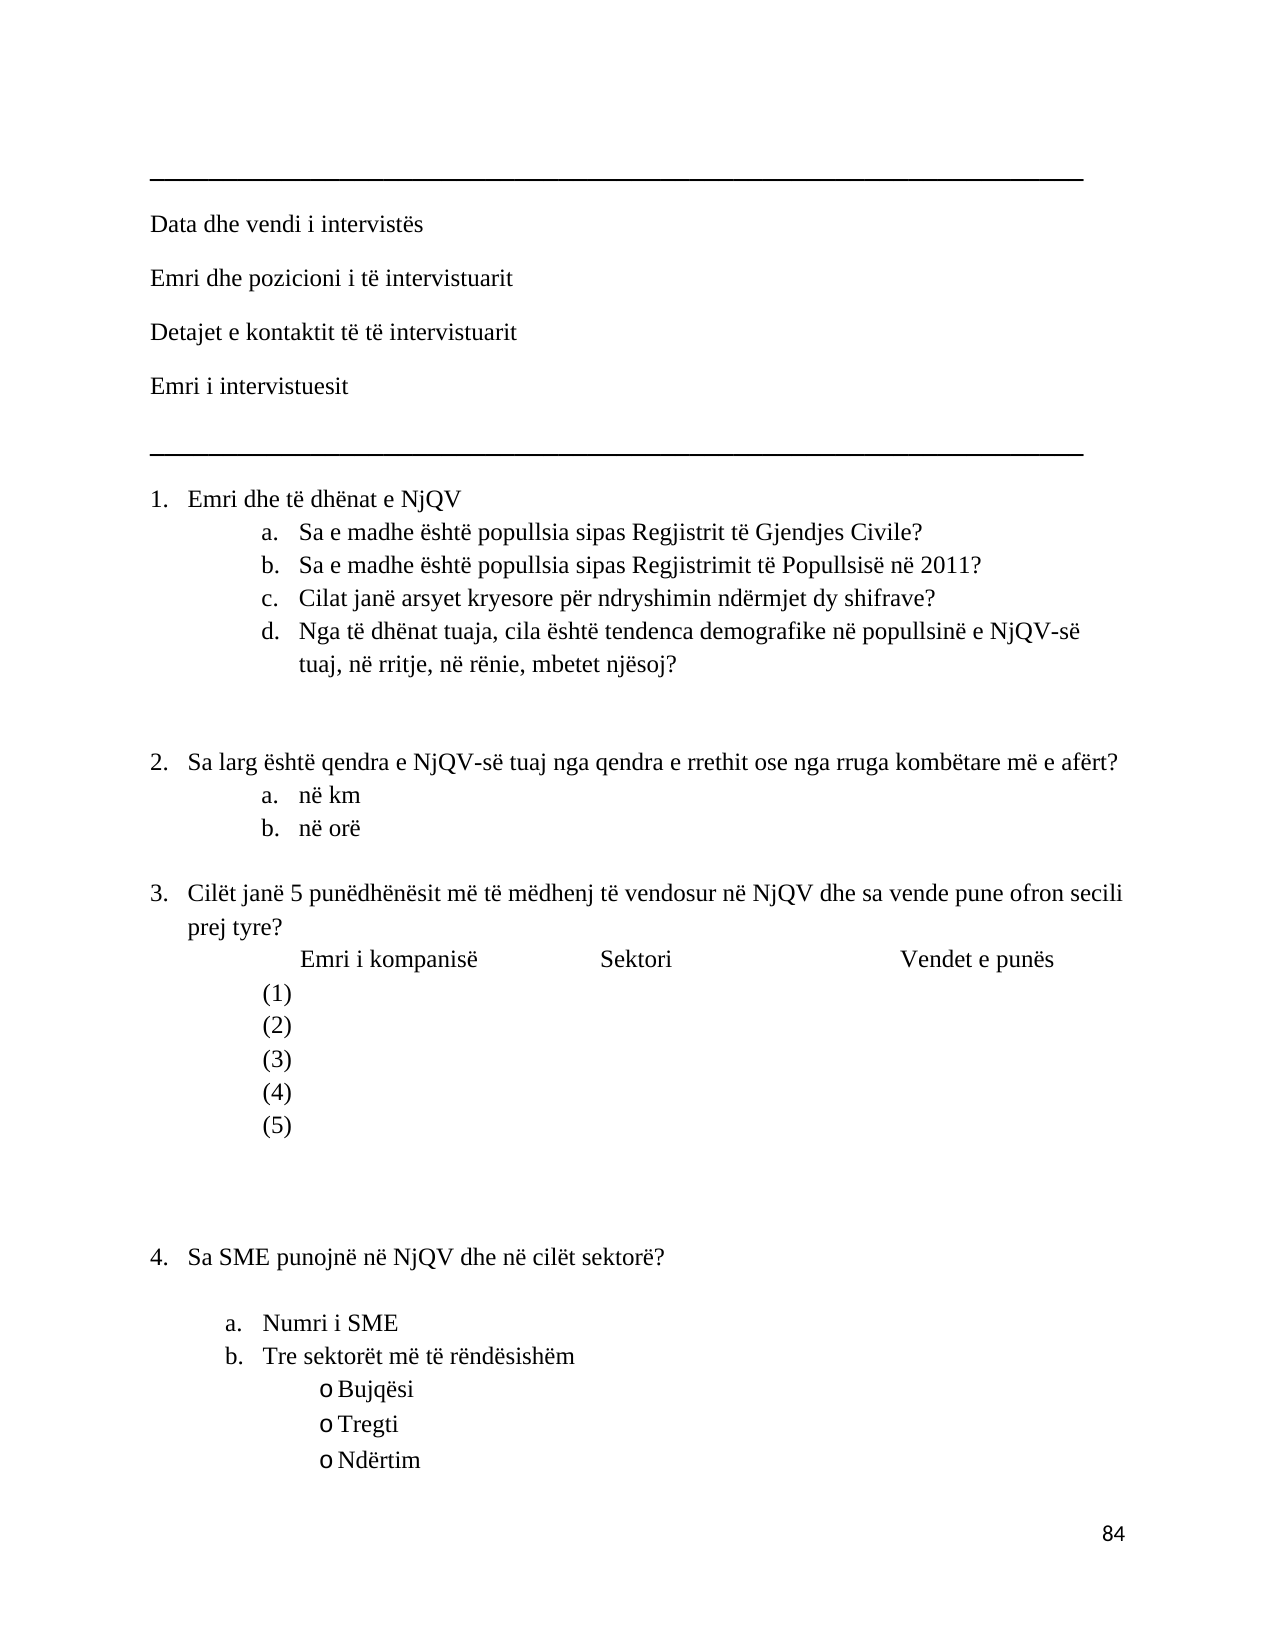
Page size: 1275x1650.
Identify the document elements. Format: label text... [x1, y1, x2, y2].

text ________________________________________________________________ [150, 425, 1125, 458]
list Cilat janë arsyet kryesore për ndryshimin ndërmjet dy shifrave? [261, 583, 1125, 612]
text Emri i intervistuesit [150, 371, 1125, 400]
list Sa larg është qendra e NjQV-së tuaj nga qendra e rrethit ose nga rruga kombëtare më e afërt? [150, 747, 1125, 776]
list Tre sektorët më të rëndësishëm [225, 1341, 1125, 1369]
list Sa e madhe është popullsia sipas Regjistrit të Gjendjes Civile? [261, 517, 1125, 546]
list Numri i SME [225, 1308, 1125, 1337]
list (3) [262, 1044, 1125, 1072]
list (5) [262, 1110, 1125, 1138]
list Cilët janë 5 punëdhënësit më të mëdhenj të vendosur në NjQV dhe sa vende pune ofron secili prej tyre? [150, 878, 1125, 940]
list Ndërtim [319, 1445, 1125, 1476]
list (4) [262, 1077, 1125, 1105]
text Detajet e kontaktit të të intervistuarit [150, 317, 1125, 346]
list Nga të dhënat tuaja, cila është tendenca demografike në popullsinë e NjQV-së tuaj, në rritje, në rënie, mbetet njësoj? [261, 616, 1125, 678]
list Bujqësi [319, 1374, 1125, 1405]
text Data dhe vendi i intervistës [150, 209, 1125, 238]
list Emri dhe të dhënat e NjQV [150, 484, 1125, 513]
list Sa e madhe është popullsia sipas Regjistrimit të Popullsisë në 2011? [261, 550, 1125, 579]
text Emri dhe pozicioni i të intervistuarit [150, 263, 1125, 292]
list (1) [262, 978, 1125, 1006]
list në orë [261, 813, 1125, 874]
list Tregti [319, 1409, 1125, 1440]
list (2) [262, 1011, 1125, 1039]
list Sa SME punojnë në NjQV dhe në cilët sektorë? [150, 1242, 1125, 1271]
text ________________________________________________________________ [150, 150, 1125, 183]
list Emri i kompanisë Sektori Vendet e punës [262, 944, 1125, 973]
list në km [261, 780, 1125, 809]
